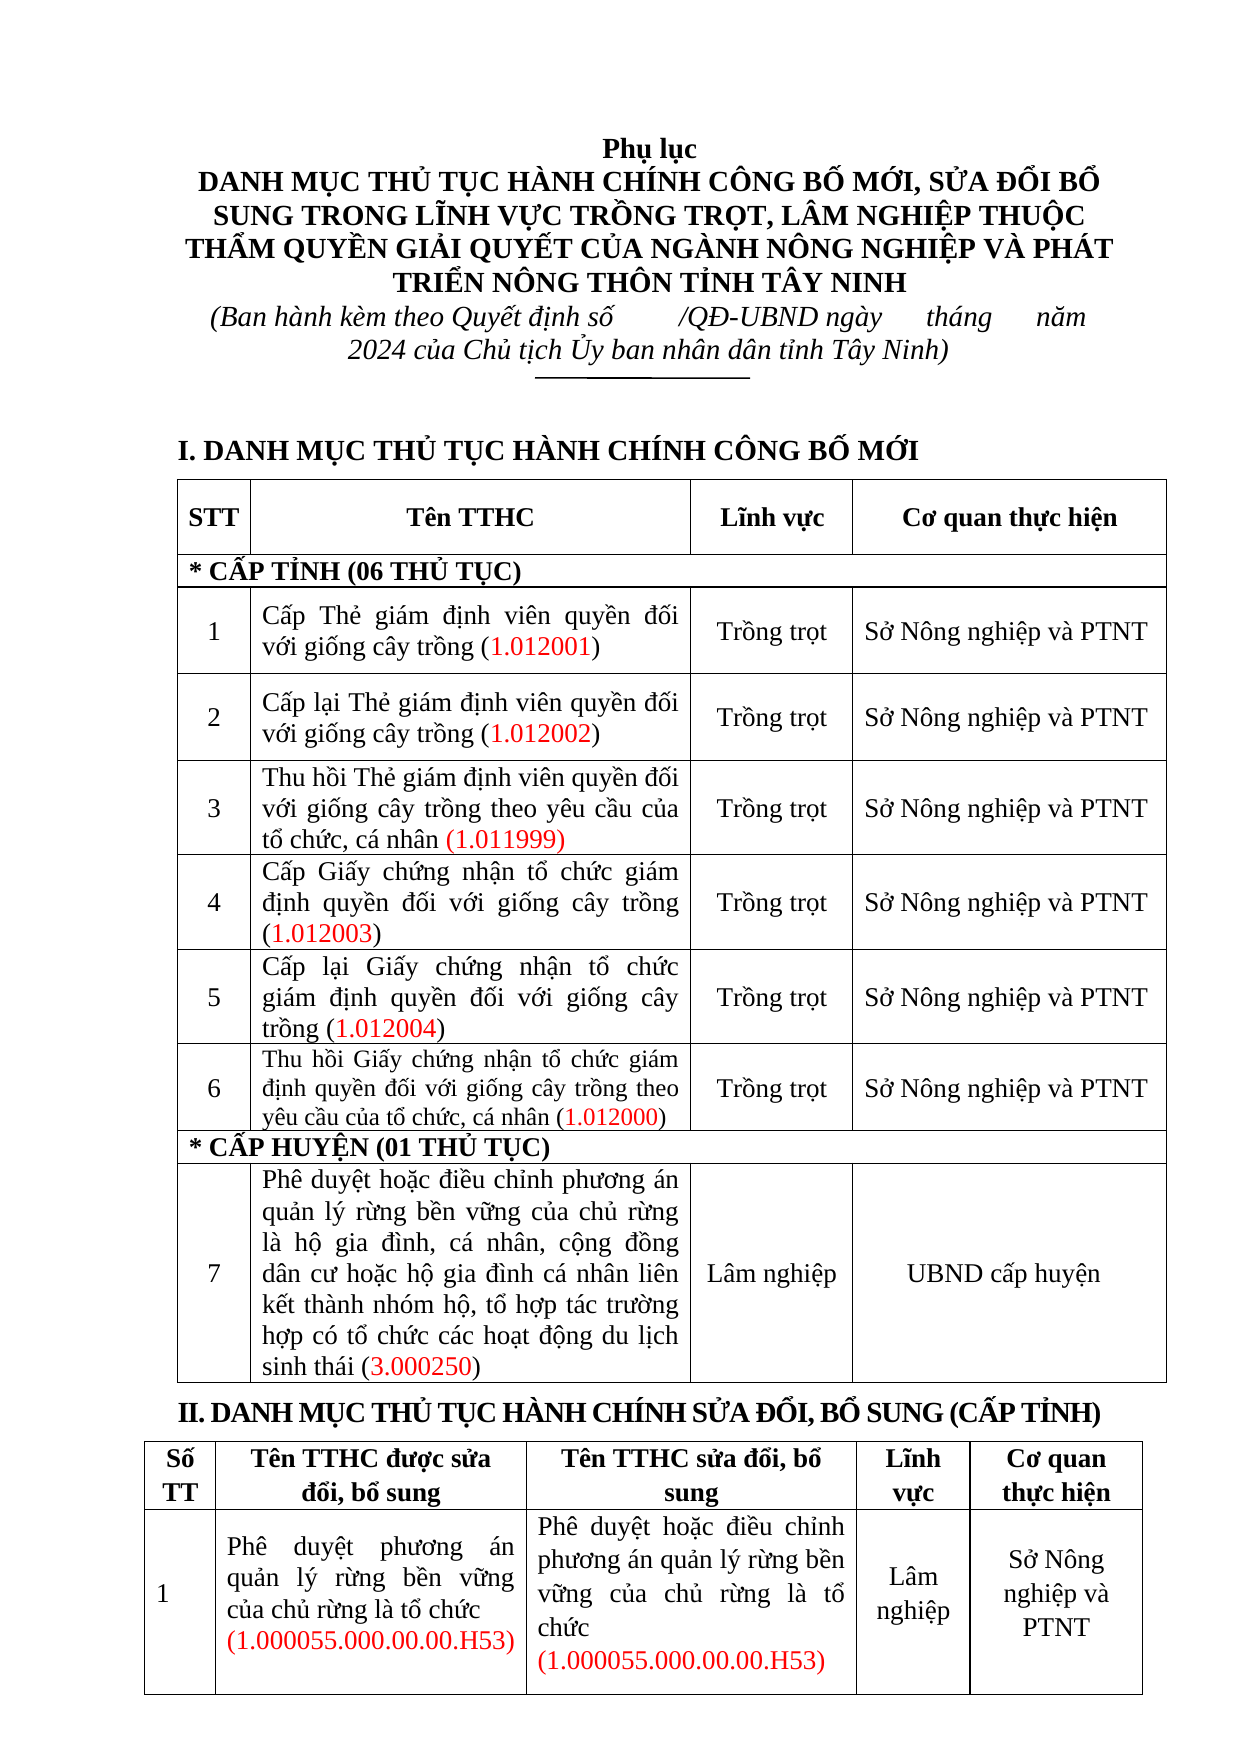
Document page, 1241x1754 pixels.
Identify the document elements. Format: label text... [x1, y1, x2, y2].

table_cell Lâm nghiệp [857, 1510, 969, 1694]
table_cell Phê duyệt hoặc điều chỉnh phương án quản lý rừng bền vững của chủ rừng là tổ chức (1.000055.000.00.00.H53) [527, 1510, 856, 1694]
table_cell Thu hồi Giấy chứng nhận tổ chức giám định quyền đối với giống cây trồng theo yêu cầu của tổ chức, cá nhân (1.012000) [251, 1044, 690, 1130]
table_cell Lâm nghiệp [691, 1164, 852, 1382]
table_header Số TT [145, 1442, 215, 1509]
table_header Lĩnh vực [691, 480, 852, 554]
table_cell Sở Nông nghiệp và PTNT [971, 1510, 1142, 1694]
table_cell Cấp lại Thẻ giám định viên quyền đối với giống cây trồng (1.012002) [251, 674, 690, 760]
table_cell Phê duyệt hoặc điều chỉnh phương án quản lý rừng bền vững của chủ rừng là hộ gia đình, cá nhân, cộng đồng dân cư hoặc hộ gia đình cá nhân liên kết thành nhóm hộ, tổ hợp tác trường hợp có tổ chức các hoạt động du lịch sinh thái (3.000250) [251, 1164, 690, 1382]
table_cell Trồng trọt [691, 950, 852, 1043]
text II. DANH MỤC THỦ TỤC HÀNH CHÍNH SỬA ĐỔI, BỔ SUNG (CẤP TỈNH) [177, 1395, 1123, 1429]
table_cell Trồng trọt [691, 588, 852, 673]
table_cell Trồng trọt [691, 1044, 852, 1130]
table_header Cơ quan thực hiện [971, 1442, 1142, 1509]
table_cell 6 [178, 1044, 250, 1130]
table_header Lĩnh vực [857, 1442, 969, 1509]
table_cell 1 [178, 588, 250, 673]
table_cell Cấp Giấy chứng nhận tổ chức giám định quyền đối với giống cây trồng (1.012003) [251, 855, 690, 949]
text I. DANH MỤC THỦ TỤC HÀNH CHÍNH CÔNG BỐ MỚI [177, 433, 1123, 466]
table_cell Sở Nông nghiệp và PTNT [853, 674, 1166, 760]
table_cell 5 [178, 950, 250, 1043]
table_cell 2 [178, 674, 250, 760]
table_cell Cấp Thẻ giám định viên quyền đối với giống cây trồng (1.012001) [251, 588, 690, 673]
table_cell 1 [145, 1510, 215, 1694]
table_cell Trồng trọt [691, 674, 852, 760]
table_cell Phê duyệt phương án quản lý rừng bền vững của chủ rừng là tổ chức (1.000055.000.00.00.H53) [216, 1510, 526, 1694]
text (Ban hành kèm theo Quyết định số /QĐ-UBND ngày tháng năm 2024 của Chủ tịch Ủy ban nhân dân tỉnh Tây Ninh) [177, 299, 1122, 366]
table_cell 3 [178, 761, 250, 854]
text DANH MỤC THỦ TỤC HÀNH CHÍNH CÔNG BỐ MỚI, SỬA ĐỔI BỔ SUNG TRONG LĨNH VỰC TRỒNG TRỌT, LÂM NGHIỆP THUỘC THẨM QUYỀN GIẢI QUYẾT CỦA NGÀNH NÔNG NGHIỆP VÀ PHÁT TRIỂN NÔNG THÔN TỈNH TÂY NINH [177, 164, 1122, 299]
table_cell Sở Nông nghiệp và PTNT [853, 588, 1166, 673]
table_header Cơ quan thực hiện [853, 480, 1166, 554]
text Phụ lục [177, 131, 1122, 164]
table_cell * CẤP HUYỆN (01 THỦ TỤC) [178, 1131, 1166, 1163]
table_header Tên TTHC sửa đổi, bổ sung [527, 1442, 856, 1509]
table_cell Sở Nông nghiệp và PTNT [853, 855, 1166, 949]
table_cell * CẤP TỈNH (06 THỦ TỤC) [178, 555, 1166, 586]
table_cell Cấp lại Giấy chứng nhận tổ chức giám định quyền đối với giống cây trồng (1.012004) [251, 950, 690, 1043]
table_header Tên TTHC được sửa đổi, bổ sung [216, 1442, 526, 1509]
table_cell Thu hồi Thẻ giám định viên quyền đối với giống cây trồng theo yêu cầu của tổ chức, cá nhân (1.011999) [251, 761, 690, 854]
table_header STT [178, 480, 250, 554]
table_cell Sở Nông nghiệp và PTNT [853, 761, 1166, 854]
table_cell 4 [178, 855, 250, 949]
table_cell Sở Nông nghiệp và PTNT [853, 1044, 1166, 1130]
table_cell 7 [178, 1164, 250, 1382]
table_header Tên TTHC [251, 480, 690, 554]
table_cell Sở Nông nghiệp và PTNT [853, 950, 1166, 1043]
table_cell UBND cấp huyện [853, 1164, 1166, 1382]
table_cell Trồng trọt [691, 855, 852, 949]
table_cell Trồng trọt [691, 761, 852, 854]
